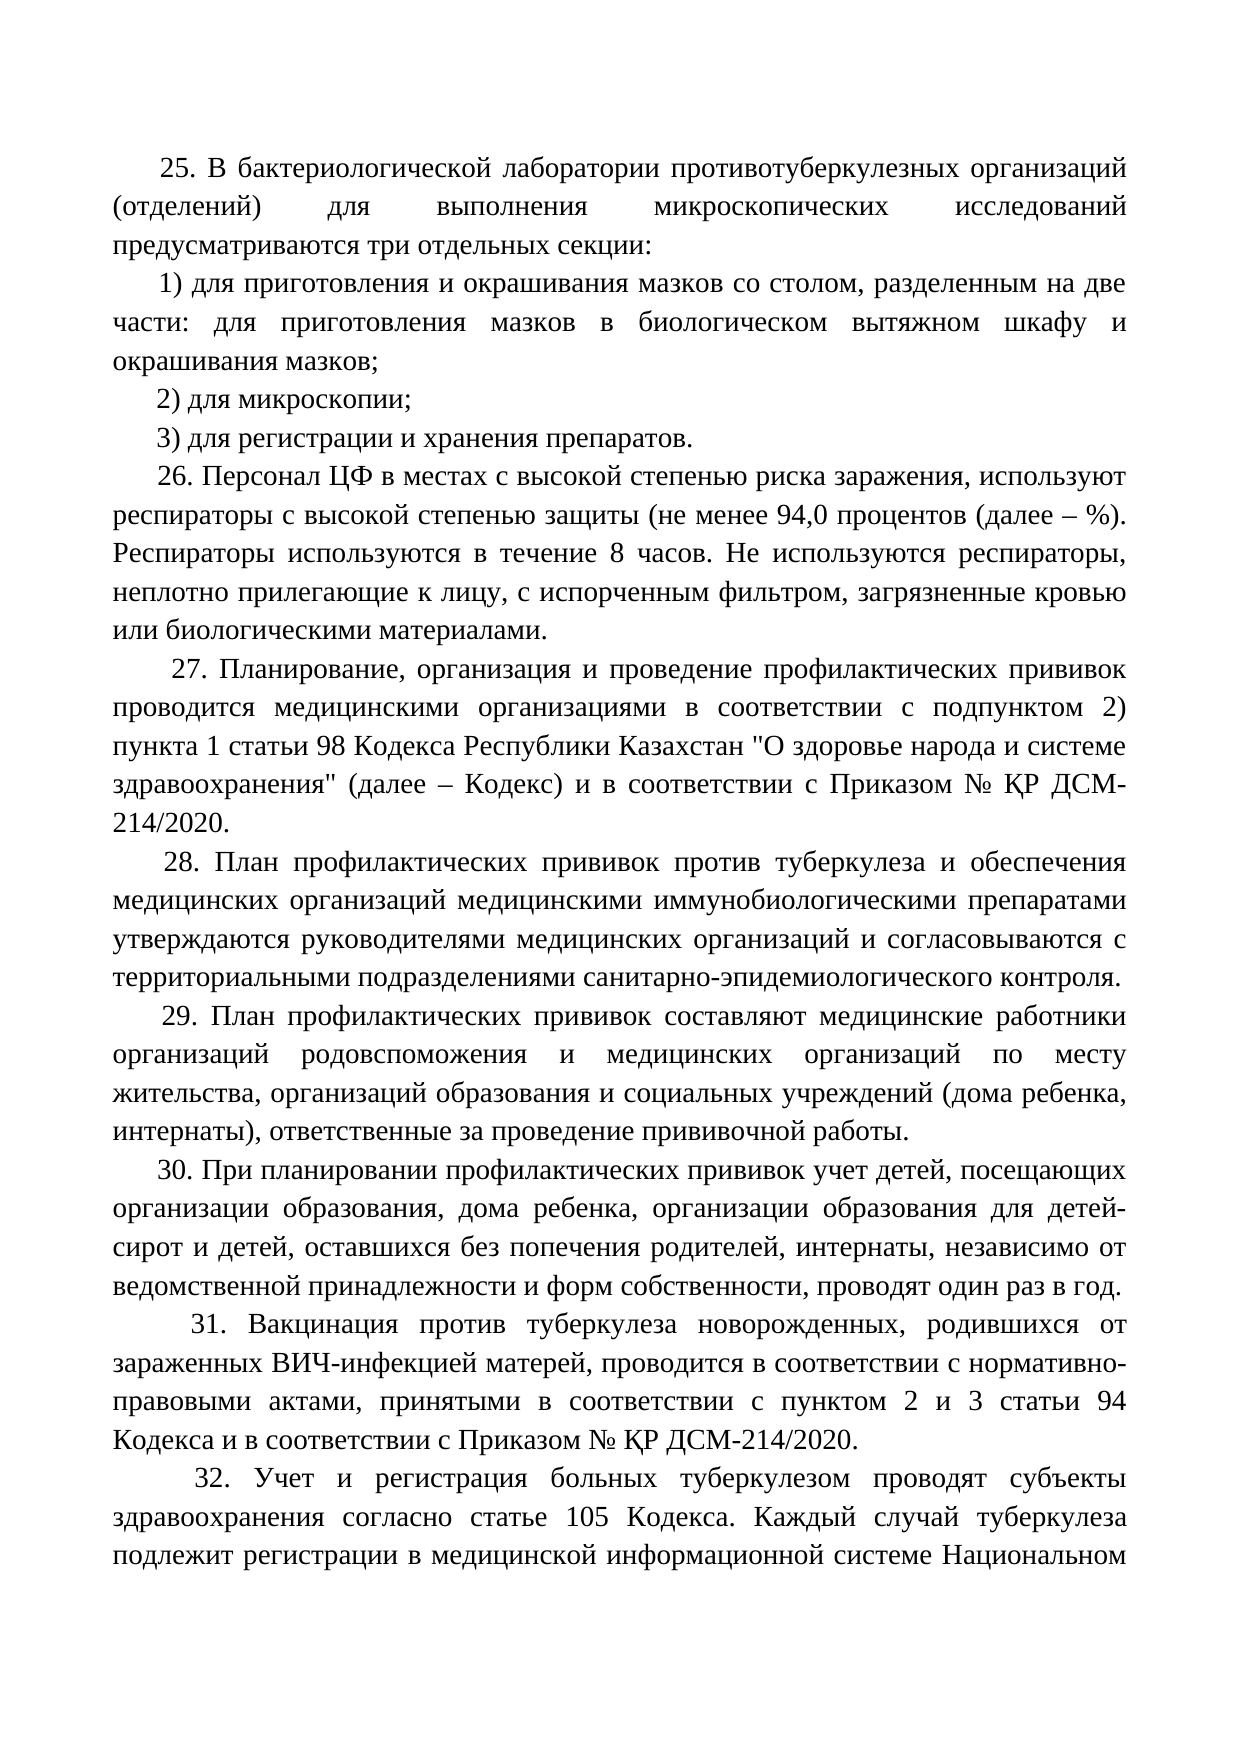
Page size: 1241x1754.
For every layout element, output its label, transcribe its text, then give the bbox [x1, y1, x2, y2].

text 26. Персонал ЦФ в местах с высокой степенью риска заражения, используют респираторы с высокой степенью защиты (не менее 94,0 процентов (далее – %). Респираторы используются в течение 8 часов. Не используются респираторы, неплотно прилегающие к лицу, с испорченным фильтром, загрязненные кровью или биологическими материалами. [112, 458, 1128, 646]
text 31. Вакцинация против туберкулеза новорожденных, родившихся от зараженных ВИЧ-инфекцией матерей, проводится в соответствии с нормативно-правовыми актами, принятыми в соответствии с пунктом 2 и 3 статьи 94 Кодекса и в соответствии с Приказом № ҚР ДСМ-214/2020. [112, 1306, 1128, 1455]
text 25. В бактериологической лаборатории противотуберкулезных организаций (отделений) для выполнения микроскопических исследований предусматриваются три отдельных секции: [112, 150, 1128, 261]
text 29. План профилактических прививок составляют медицинские работники организаций родовспоможения и медицинских организаций по месту жительства, организаций образования и социальных учреждений (дома ребенка, интернаты), ответственные за проведение прививочной работы. [112, 998, 1128, 1147]
text 2) для микроскопии; [112, 381, 1128, 415]
text 1) для приготовления и окрашивания мазков со столом, разделенным на две части: для приготовления мазков в биологическом вытяжном шкафу и окрашивания мазков; [112, 266, 1128, 376]
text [112, 1460, 1128, 1571]
text 30. При планировании профилактических прививок учет детей, посещающих организации образования, дома ребенка, организации образования для детей-сирот и детей, оставшихся без попечения родителей, интернаты, независимо от ведомственной принадлежности и форм собственности, проводят один раз в год. [112, 1152, 1128, 1301]
text 3) для регистрации и хранения препаратов. [112, 420, 1128, 453]
text 28. План профилактических прививок против туберкулеза и обеспечения медицинских организаций медицинскими иммунобиологическими препаратами утверждаются руководителями медицинских организаций и согласовываются с территориальными подразделениями санитарно-эпидемиологического контроля. [112, 844, 1128, 993]
text 27. Планирование, организация и проведение профилактических прививок проводится медицинскими организациями в соответствии с подпунктом 2) пункта 1 статьи 98 Кодекса Республики Казахстан "О здоровье народа и системе здравоохранения" (далее – Кодекс) и в соответствии с Приказом № ҚР ДСМ-214/2020. [112, 651, 1128, 839]
